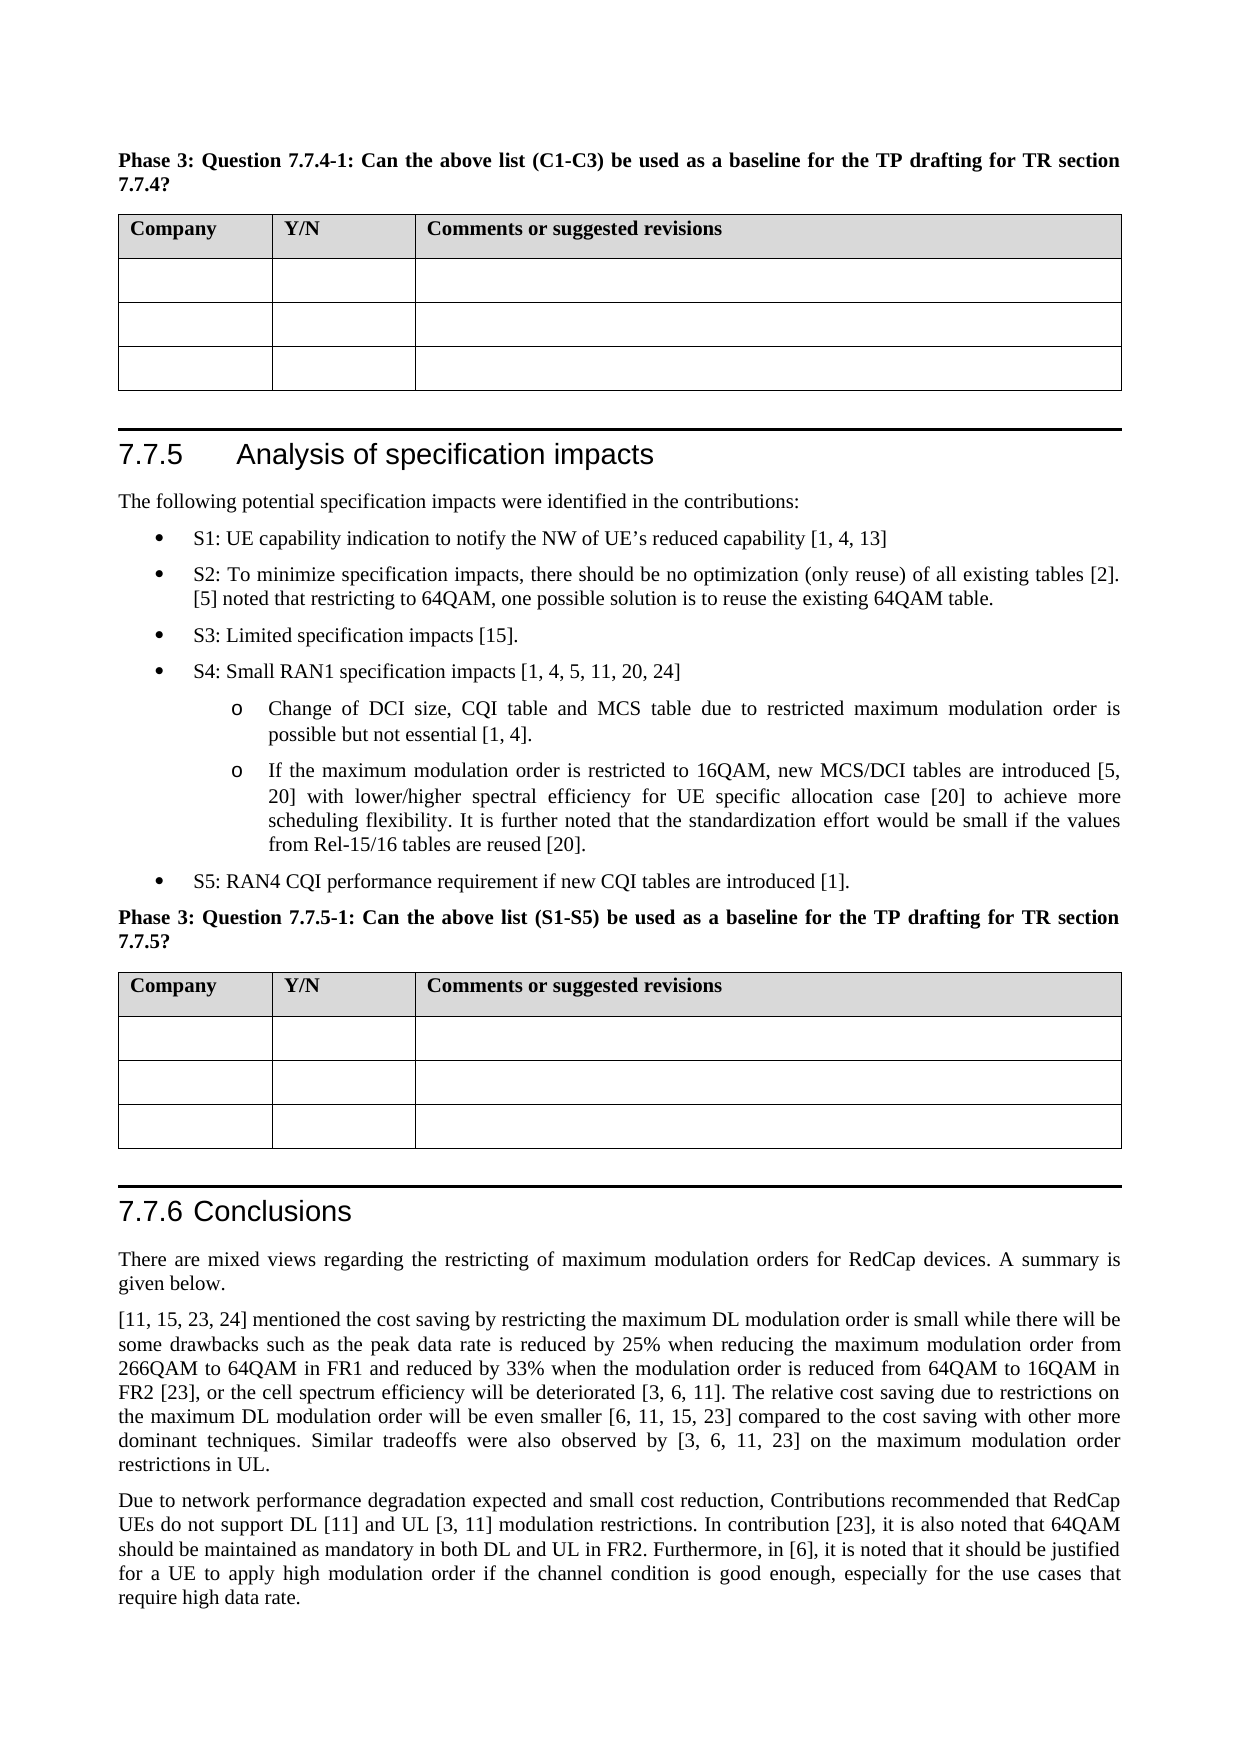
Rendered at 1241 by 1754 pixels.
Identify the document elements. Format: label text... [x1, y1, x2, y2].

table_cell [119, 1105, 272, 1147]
text There are mixed views regarding the restricting of maximum modulation orders for RedCap devices. A summary is given below. [118, 1247, 1122, 1295]
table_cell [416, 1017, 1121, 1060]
list If the maximum modulation order is restricted to 16QAM, new MCS/DCI tables are introduced [5, 20] with lower/higher spectral efficiency for UE specific allocation case [20] to achieve more scheduling flexibility. It is further noted that the standardization effort would be small if the values from Rel-15/16 tables are reused [20]. [231, 758, 1122, 856]
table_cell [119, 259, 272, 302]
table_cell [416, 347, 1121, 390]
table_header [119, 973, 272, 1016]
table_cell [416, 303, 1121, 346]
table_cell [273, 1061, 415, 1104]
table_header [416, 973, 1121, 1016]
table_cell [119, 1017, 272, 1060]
subtitle 7.7.5 Analysis of specification impacts [118, 431, 1122, 470]
list S4: Small RAN1 specification impacts [1, 4, 5, 11, 20, 24] [156, 659, 1122, 683]
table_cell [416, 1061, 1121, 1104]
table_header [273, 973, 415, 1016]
list S1: UE capability indication to notify the NW of UE’s reduced capability [1, 4, 13] [156, 526, 1122, 550]
text Phase 3: Question 7.7.5-1: Can the above list (S1-S5) be used as a baseline for the TP drafting for TR section 7.7.5? [118, 905, 1122, 953]
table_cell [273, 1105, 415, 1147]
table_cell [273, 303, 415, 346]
text The following potential specification impacts were identified in the contributions: [118, 489, 1122, 513]
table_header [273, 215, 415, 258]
text Due to network performance degradation expected and small cost reduction, Contributions recommended that RedCap UEs do not support DL [11] and UL [3, 11] modulation restrictions. In contribution [23], it is also noted that 64QAM should be maintained as mandatory in both DL and UL in FR2. Furthermore, in [6], it is noted that it should be justified for a UE to apply high modulation order if the channel condition is good enough, especially for the use cases that require high data rate. [118, 1488, 1122, 1609]
text [11, 15, 23, 24] mentioned the cost saving by restricting the maximum DL modulation order is small while there will be some drawbacks such as the peak data rate is reduced by 25% when reducing the maximum modulation order from 266QAM to 64QAM in FR1 and reduced by 33% when the modulation order is reduced from 64QAM to 16QAM in FR2 [23], or the cell spectrum efficiency will be deteriorated [3, 6, 11]. The relative cost saving due to restrictions on the maximum DL modulation order will be even smaller [6, 11, 15, 23] compared to the cost saving with other more dominant techniques. Similar tradeoffs were also observed by [3, 6, 11, 23] on the maximum modulation order restrictions in UL. [118, 1307, 1122, 1476]
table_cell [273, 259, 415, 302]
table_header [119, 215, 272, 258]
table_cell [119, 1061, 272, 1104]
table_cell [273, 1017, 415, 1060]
list S2: To minimize specification impacts, there should be no optimization (only reuse) of all existing tables [2]. [5] noted that restricting to 64QAM, one possible solution is to reuse the existing 64QAM table. [156, 562, 1122, 610]
text Phase 3: Question 7.7.4-1: Can the above list (C1-C3) be used as a baseline for the TP drafting for TR section 7.7.4? [118, 147, 1122, 196]
list Change of DCI size, CQI table and MCS table due to restricted maximum modulation order is possible but not essential [1, 4]. [231, 696, 1122, 746]
list S3: Limited specification impacts [15]. [156, 623, 1122, 647]
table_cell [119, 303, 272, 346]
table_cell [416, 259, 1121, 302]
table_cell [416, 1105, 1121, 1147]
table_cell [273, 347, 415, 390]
subtitle Conclusions [118, 1188, 1122, 1228]
list S5: RAN4 CQI performance requirement if new CQI tables are introduced [1]. [156, 869, 1122, 893]
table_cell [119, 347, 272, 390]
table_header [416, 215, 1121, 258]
